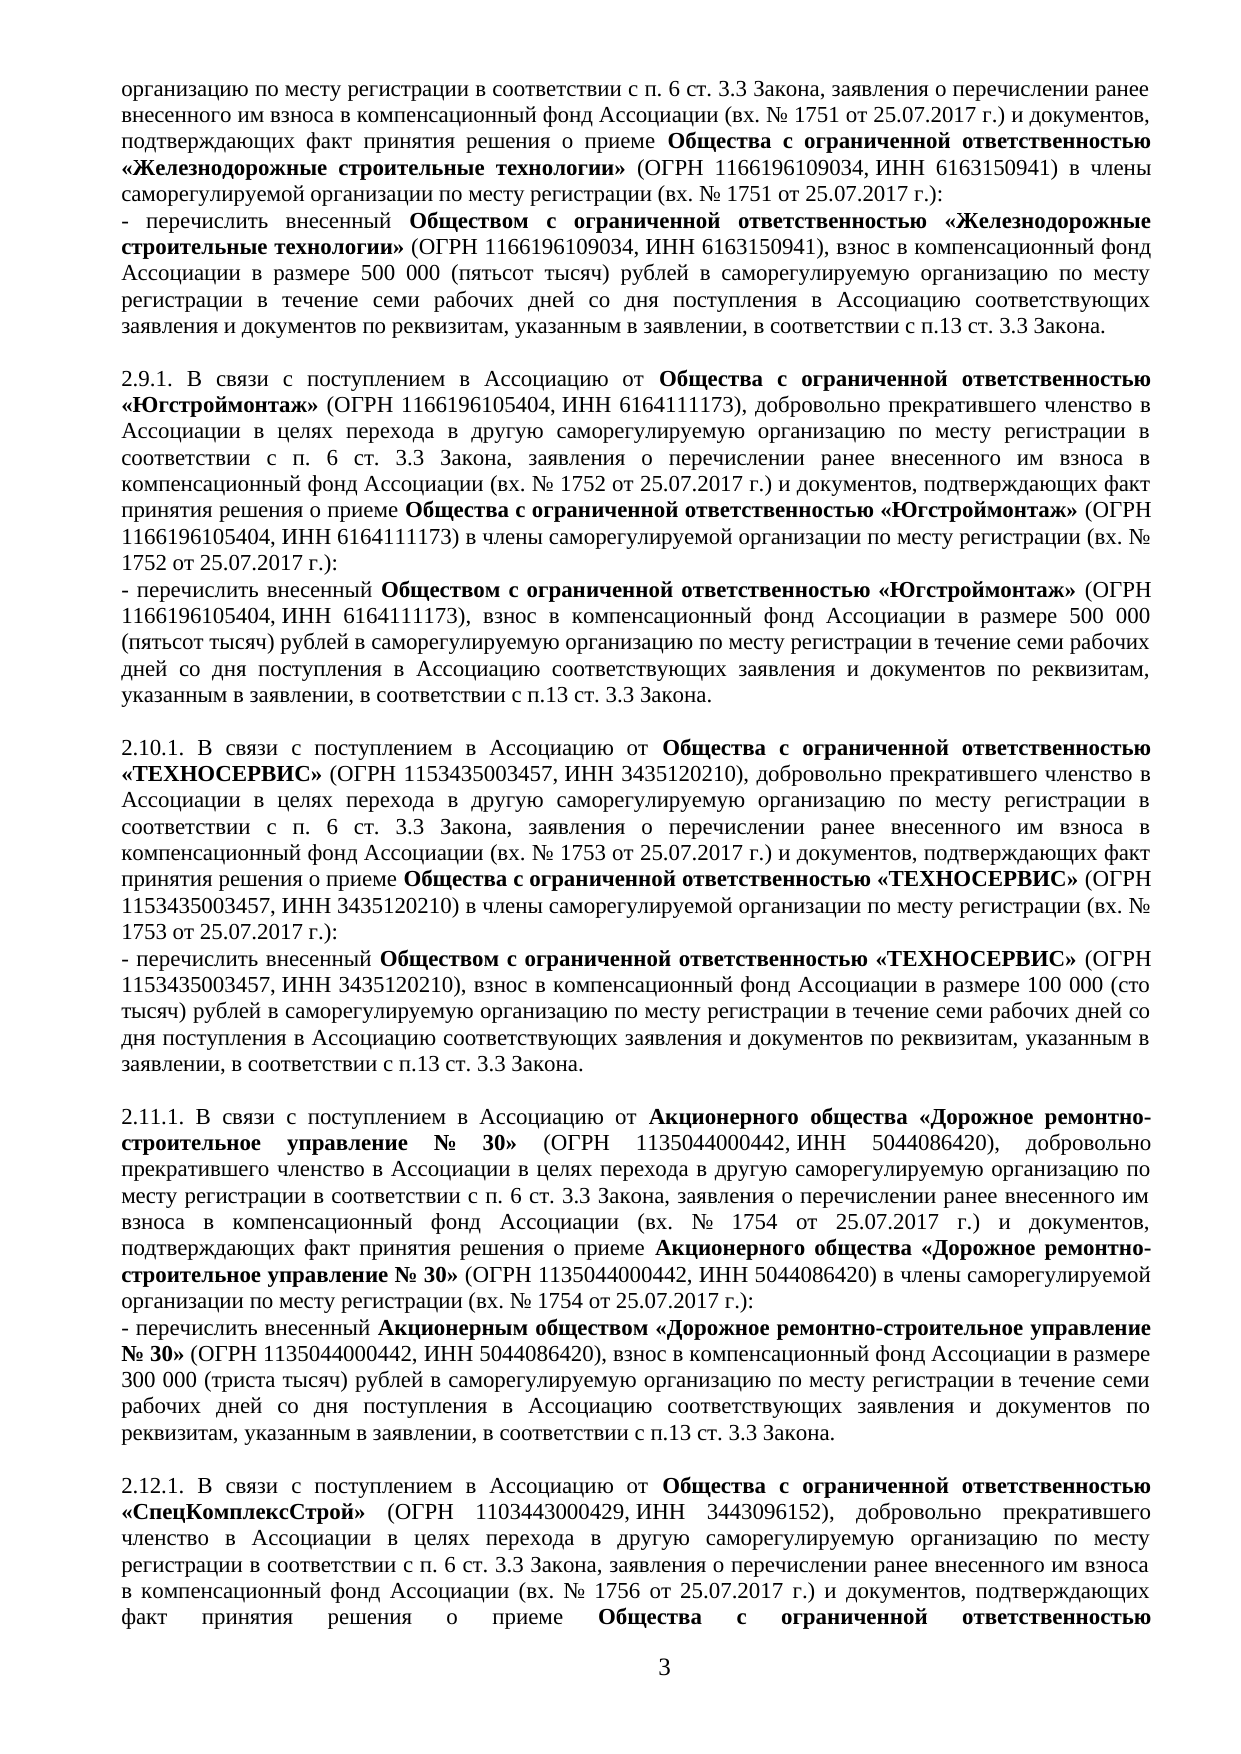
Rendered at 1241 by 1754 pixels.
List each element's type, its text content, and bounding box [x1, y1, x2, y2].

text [121, 1472, 1152, 1630]
text 2.11.1. В связи с поступлением в Ассоциацию от Акционерного общества «Дорожное ремонтно-строительное управление № 30» (ОГРН 1135044000442, ИНН 5044086420), добровольно прекратившего членство в Ассоциации в целях перехода в другую саморегулируемую организацию по месту регистрации в соответствии с п. 6 ст. 3.3 Закона, заявления о перечислении ранее внесенного им взноса в компенсационный фонд Ассоциации (вх. № 1754 от 25.07.2017 г.) и документов, подтверждающих факт принятия решения о приеме Акционерного общества «Дорожное ремонтно-строительное управление № 30» (ОГРН 1135044000442, ИНН 5044086420) в члены саморегулируемой организации по месту регистрации (вх. № 1754 от 25.07.2017 г.): [121, 1103, 1152, 1313]
text - перечислить внесенный Обществом с ограниченной ответственностью «ТЕХНОСЕРВИС» (ОГРН 1153435003457, ИНН 3435120210), взнос в компенсационный фонд Ассоциации в размере 100 000 (сто тысяч) рублей в саморегулируемую организацию по месту регистрации в течение семи рабочих дней со дня поступления в Ассоциацию соответствующих заявления и документов по реквизитам, указанным в заявлении, в соответствии с п.13 ст. 3.3 Закона. [121, 944, 1152, 1076]
text - перечислить внесенный Обществом с ограниченной ответственностью «Железнодорожные строительные технологии» (ОГРН 1166196109034, ИНН 6163150941), взнос в компенсационный фонд Ассоциации в размере 500 000 (пятьсот тысяч) рублей в саморегулируемую организацию по месту регистрации в течение семи рабочих дней со дня поступления в Ассоциацию соответствующих заявления и документов по реквизитам, указанным в заявлении, в соответствии с п.13 ст. 3.3 Закона. [121, 207, 1152, 338]
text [121, 75, 1152, 207]
text - перечислить внесенный Обществом с ограниченной ответственностью «Югстроймонтаж» (ОГРН 1166196105404, ИНН 6164111173), взнос в компенсационный фонд Ассоциации в размере 500 000 (пятьсот тысяч) рублей в саморегулируемую организацию по месту регистрации в течение семи рабочих дней со дня поступления в Ассоциацию соответствующих заявления и документов по реквизитам, указанным в заявлении, в соответствии с п.13 ст. 3.3 Закона. [121, 576, 1152, 707]
text - перечислить внесенный Акционерным обществом «Дорожное ремонтно-строительное управление № 30» (ОГРН 1135044000442, ИНН 5044086420), взнос в компенсационный фонд Ассоциации в размере 300 000 (триста тысяч) рублей в саморегулируемую организацию по месту регистрации в течение семи рабочих дней со дня поступления в Ассоциацию соответствующих заявления и документов по реквизитам, указанным в заявлении, в соответствии с п.13 ст. 3.3 Закона. [121, 1313, 1152, 1445]
text 2.9.1. В связи с поступлением в Ассоциацию от Общества с ограниченной ответственностью «Югстроймонтаж» (ОГРН 1166196105404, ИНН 6164111173), добровольно прекратившего членство в Ассоциации в целях перехода в другую саморегулируемую организацию по месту регистрации в соответствии с п. 6 ст. 3.3 Закона, заявления о перечислении ранее внесенного им взноса в компенсационный фонд Ассоциации (вх. № 1752 от 25.07.2017 г.) и документов, подтверждающих факт принятия решения о приеме Общества с ограниченной ответственностью «Югстроймонтаж» (ОГРН 1166196105404, ИНН 6164111173) в члены саморегулируемой организации по месту регистрации (вх. № 1752 от 25.07.2017 г.): [121, 365, 1152, 576]
text 2.10.1. В связи с поступлением в Ассоциацию от Общества с ограниченной ответственностью «ТЕХНОСЕРВИС» (ОГРН 1153435003457, ИНН 3435120210), добровольно прекратившего членство в Ассоциации в целях перехода в другую саморегулируемую организацию по месту регистрации в соответствии с п. 6 ст. 3.3 Закона, заявления о перечислении ранее внесенного им взноса в компенсационный фонд Ассоциации (вх. № 1753 от 25.07.2017 г.) и документов, подтверждающих факт принятия решения о приеме Общества с ограниченной ответственностью «ТЕХНОСЕРВИС» (ОГРН 1153435003457, ИНН 3435120210) в члены саморегулируемой организации по месту регистрации (вх. № 1753 от 25.07.2017 г.): [121, 734, 1152, 944]
